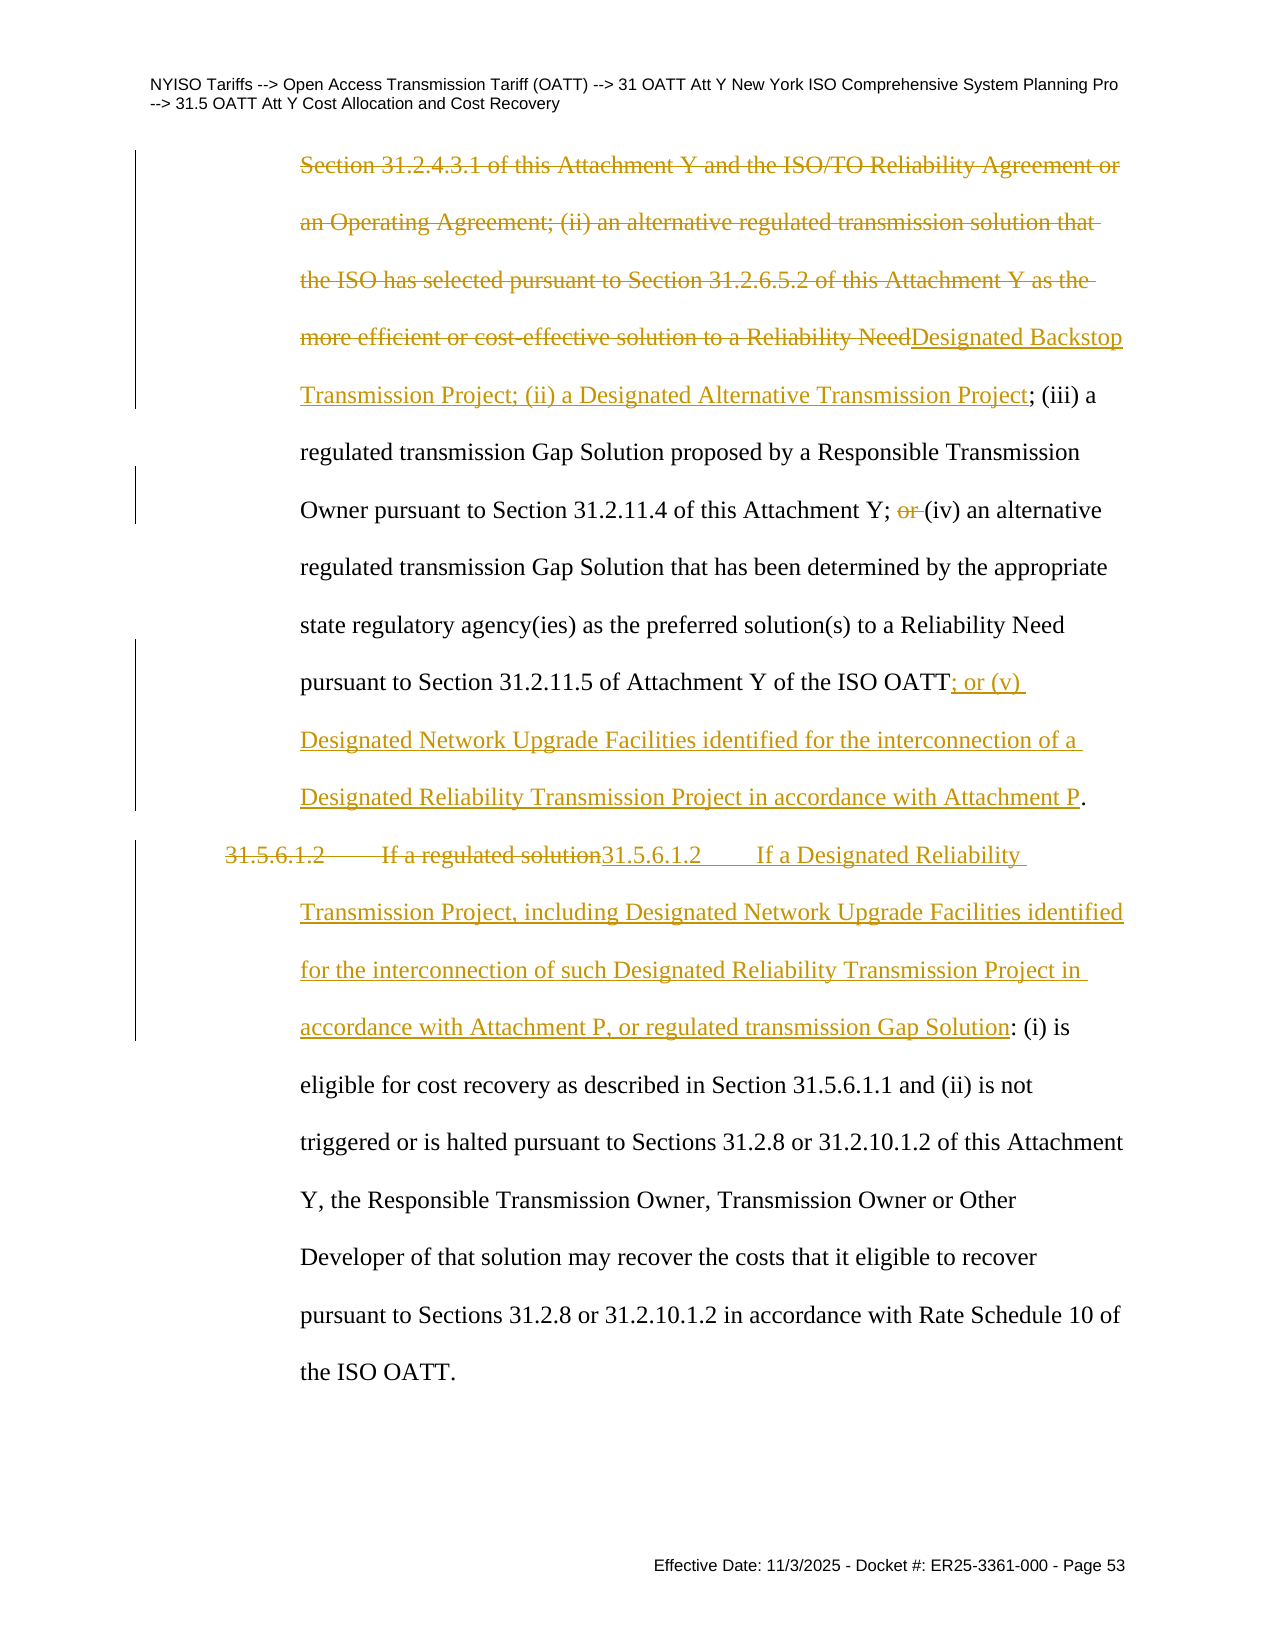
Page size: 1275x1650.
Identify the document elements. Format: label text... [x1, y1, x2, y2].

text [225, 150, 1125, 811]
text : (i) is eligible for cost recovery as described in Section 31.5.6.1.1 and (ii) is not triggered or is halted pursuant to Sections 31.2.8 or 31.2.10.1.2 of this Attachment Y, the Responsible Transmission Owner, Transmission Owner or Other Developer of that solution may recover the costs that it eligible to recover pursuant to Sections 31.2.8 or 31.2.10.1.2 in accordance with Rate Schedule 10 of the ISO OATT. [225, 840, 1125, 1386]
